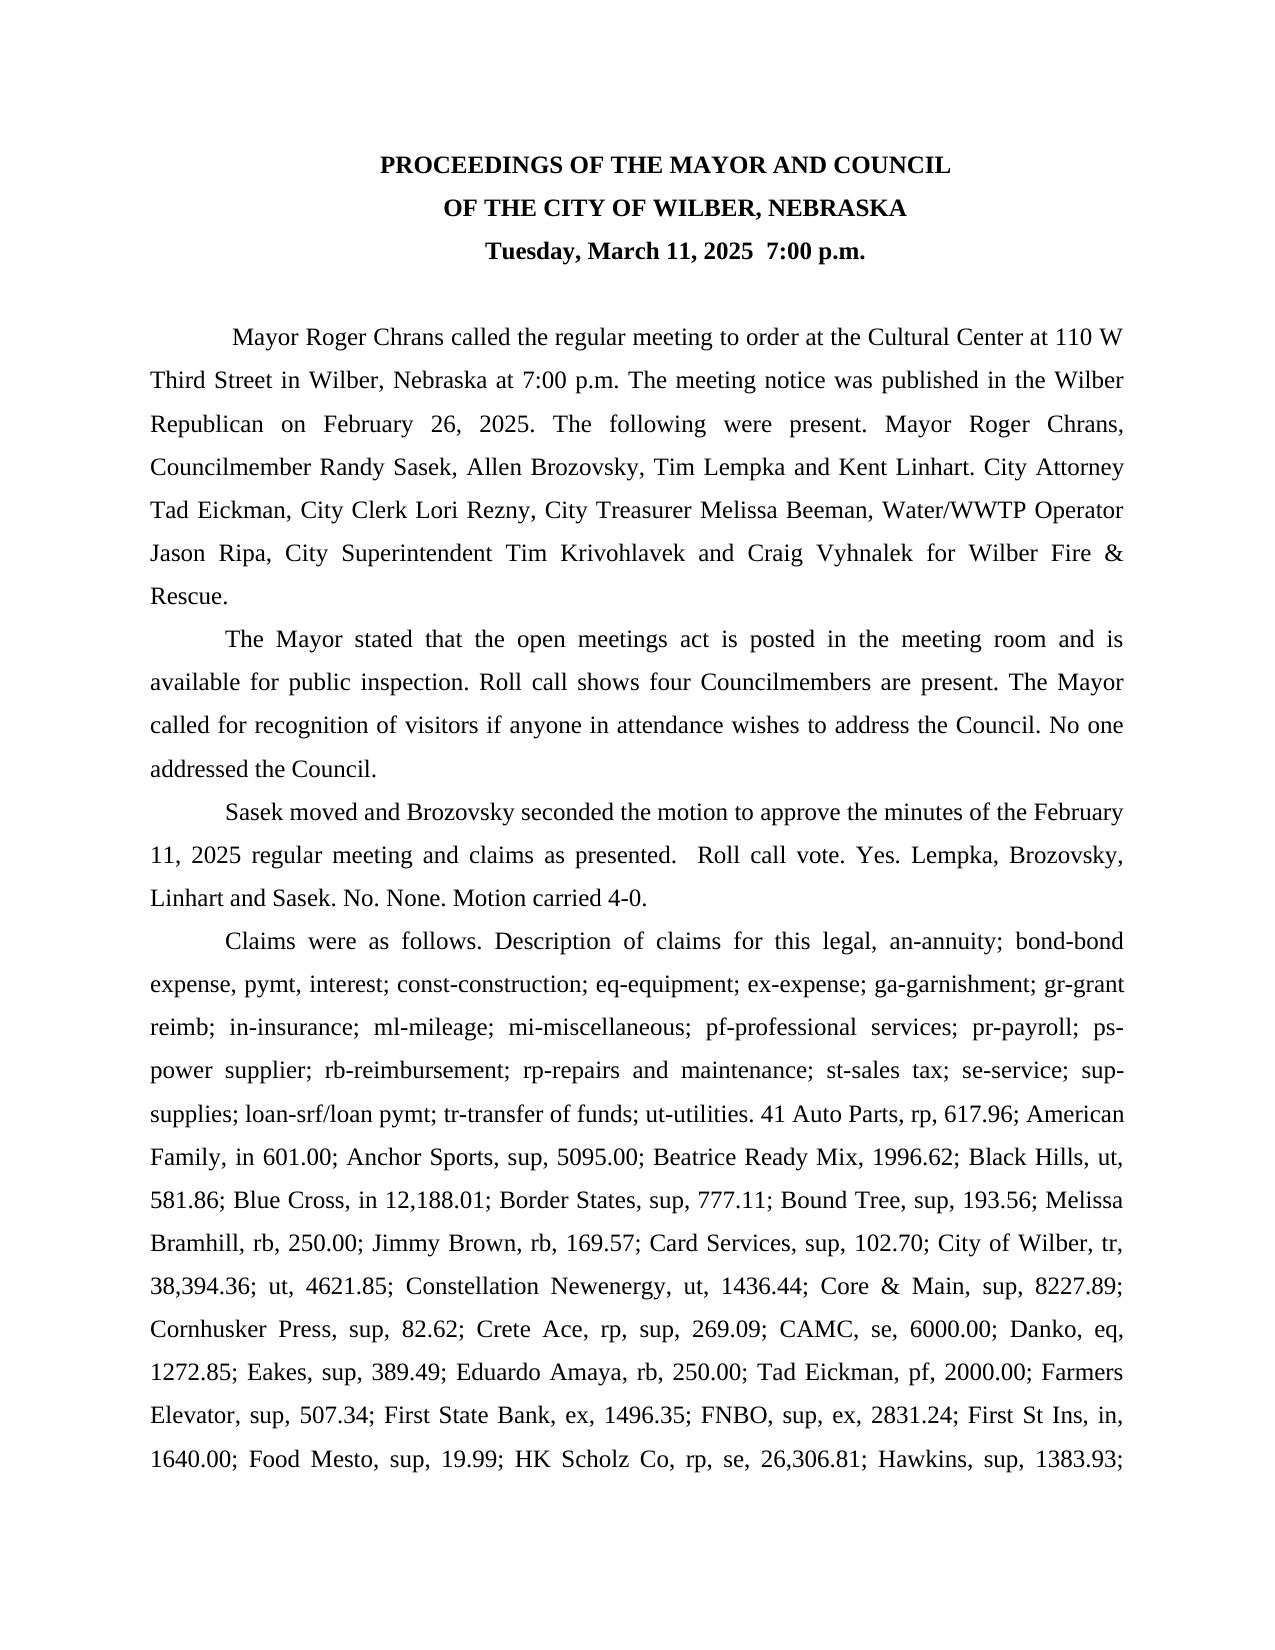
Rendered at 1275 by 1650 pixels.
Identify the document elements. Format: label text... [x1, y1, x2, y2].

text Tuesday, March 11, 2025 7:00 p.m. [225, 236, 1125, 265]
text Sasek moved and Brozovsky seconded the motion to approve the minutes of the February 11, 2025 regular meeting and claims as presented. Roll call vote. Yes. Lempka, Brozovsky, Linhart and Sasek. No. None. Motion carried 4-0. [150, 797, 1125, 912]
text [150, 926, 1125, 1472]
text The Mayor stated that the open meetings act is posted in the meeting room and is available for public inspection. Roll call shows four Councilmembers are present. The Mayor called for recognition of visitors if anyone in attendance wishes to address the Council. No one addressed the Council. [150, 624, 1125, 782]
text OF THE CITY OF WILBER, NEBRASKA [225, 193, 1125, 222]
text PROCEEDINGS OF THE MAYOR AND COUNCIL [150, 150, 1125, 179]
text Mayor Roger Chrans called the regular meeting to order at the Cultural Center at 110 W Third Street in Wilber, Nebraska at 7:00 p.m. The meeting notice was published in the Wilber Republican on February 26, 2025. The following were present. Mayor Roger Chrans, Councilmember Randy Sasek, Allen Brozovsky, Tim Lempka and Kent Linhart. City Attorney Tad Eickman, City Clerk Lori Rezny, City Treasurer Melissa Beeman, Water/WWTP Operator Jason Ripa, City Superintendent Tim Krivohlavek and Craig Vyhnalek for Wilber Fire & Rescue. [150, 322, 1125, 610]
